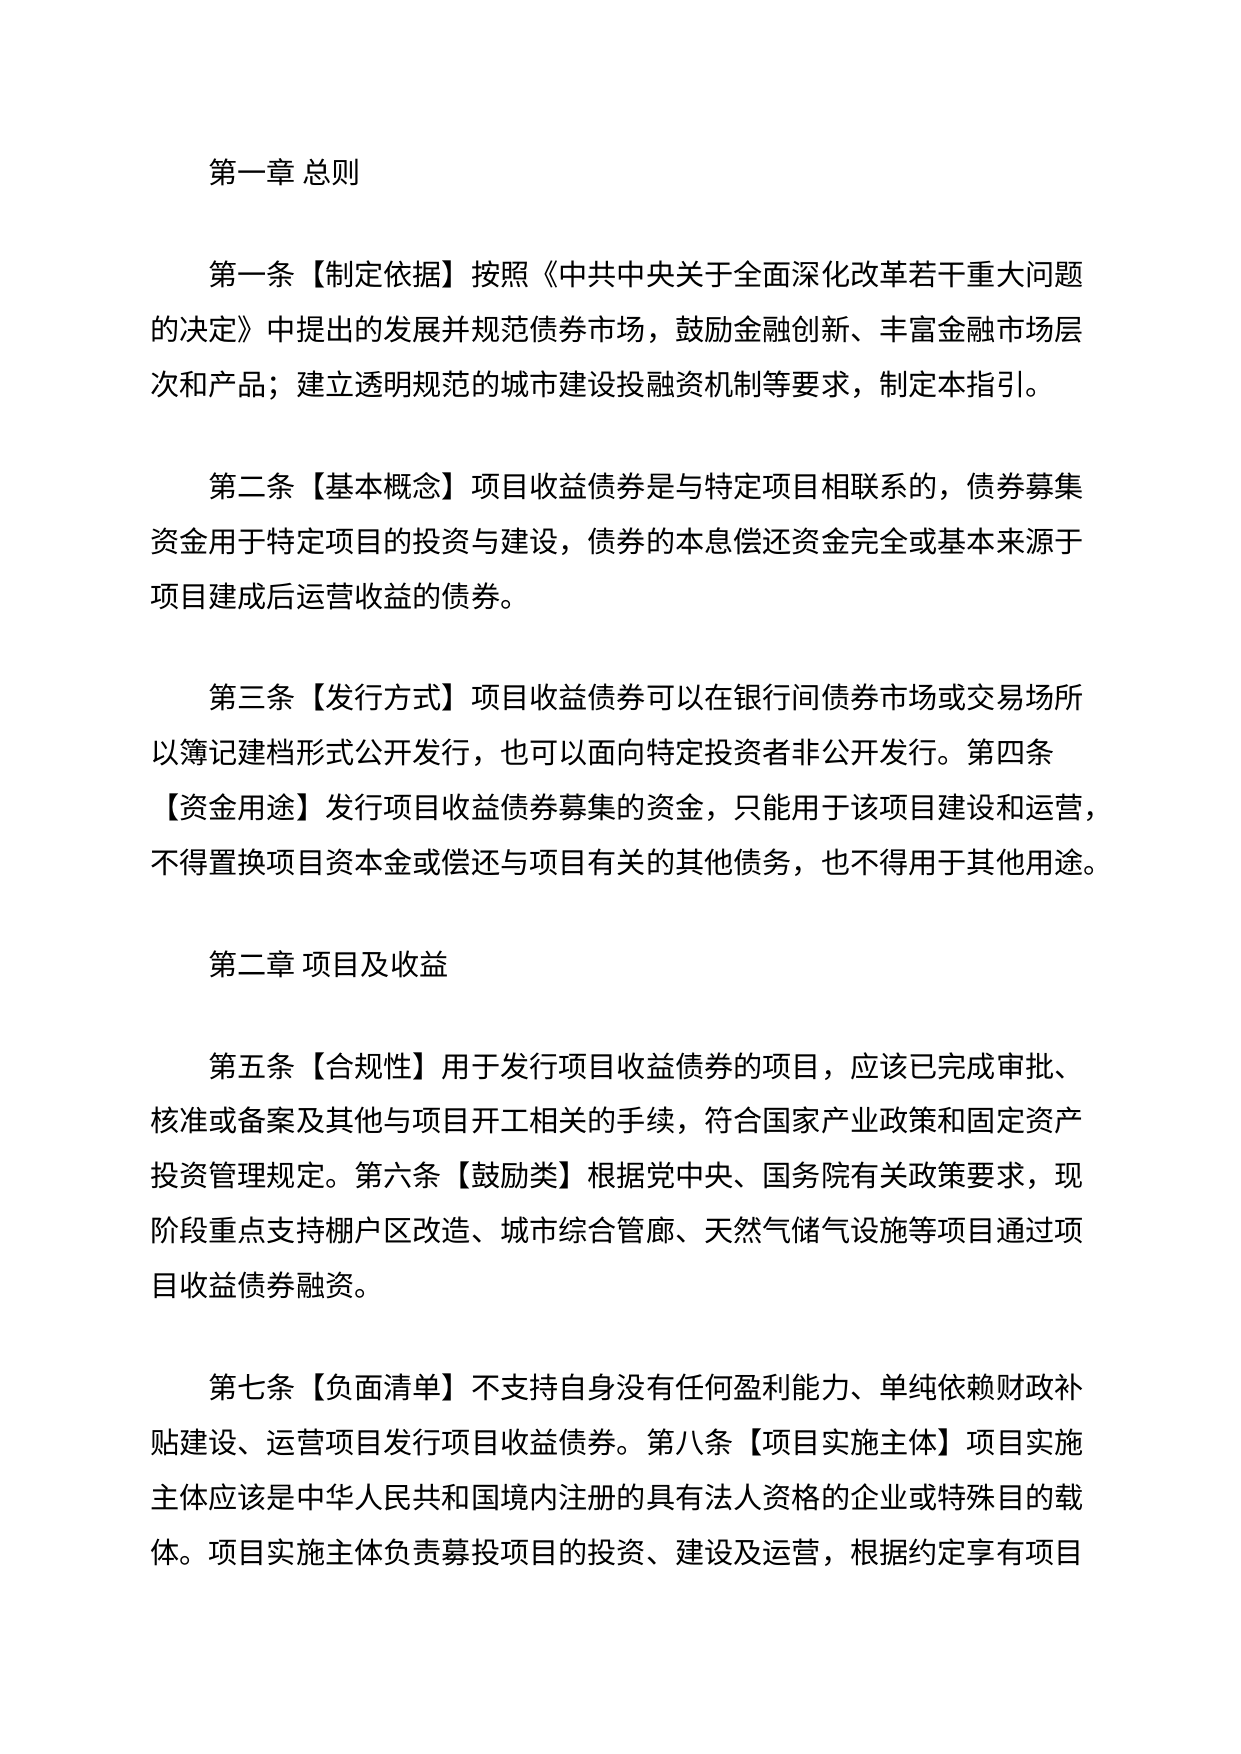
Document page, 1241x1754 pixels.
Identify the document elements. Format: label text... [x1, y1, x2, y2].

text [150, 1364, 1090, 1571]
text 第二章 项目及收益 [150, 941, 1090, 984]
text 第三条【发行方式】项目收益债券可以在银行间债券市场或交易场所以簿记建档形式公开发行，也可以面向特定投资者非公开发行。第四条【资金用途】发行项目收益债券募集的资金，只能用于该项目建设和运营，不得置换项目资本金或偿还与项目有关的其他债务，也不得用于其他用途。 [150, 675, 1090, 882]
text 第五条【合规性】用于发行项目收益债券的项目，应该已完成审批、核准或备案及其他与项目开工相关的手续，符合国家产业政策和固定资产投资管理规定。第六条【鼓励类】根据党中央、国务院有关政策要求，现阶段重点支持棚户区改造、城市综合管廊、天然气储气设施等项目通过项目收益债券融资。 [150, 1043, 1090, 1305]
text 第一章 总则 [150, 150, 1090, 192]
text 第一条【制定依据】按照《中共中央关于全面深化改革若干重大问题的决定》中提出的发展并规范债券市场，鼓励金融创新、丰富金融市场层次和产品；建立透明规范的城市建设投融资机制等要求，制定本指引。 [150, 252, 1090, 404]
text 第二条【基本概念】项目收益债券是与特定项目相联系的，债券募集资金用于特定项目的投资与建设，债券的本息偿还资金完全或基本来源于项目建成后运营收益的债券。 [150, 463, 1090, 615]
